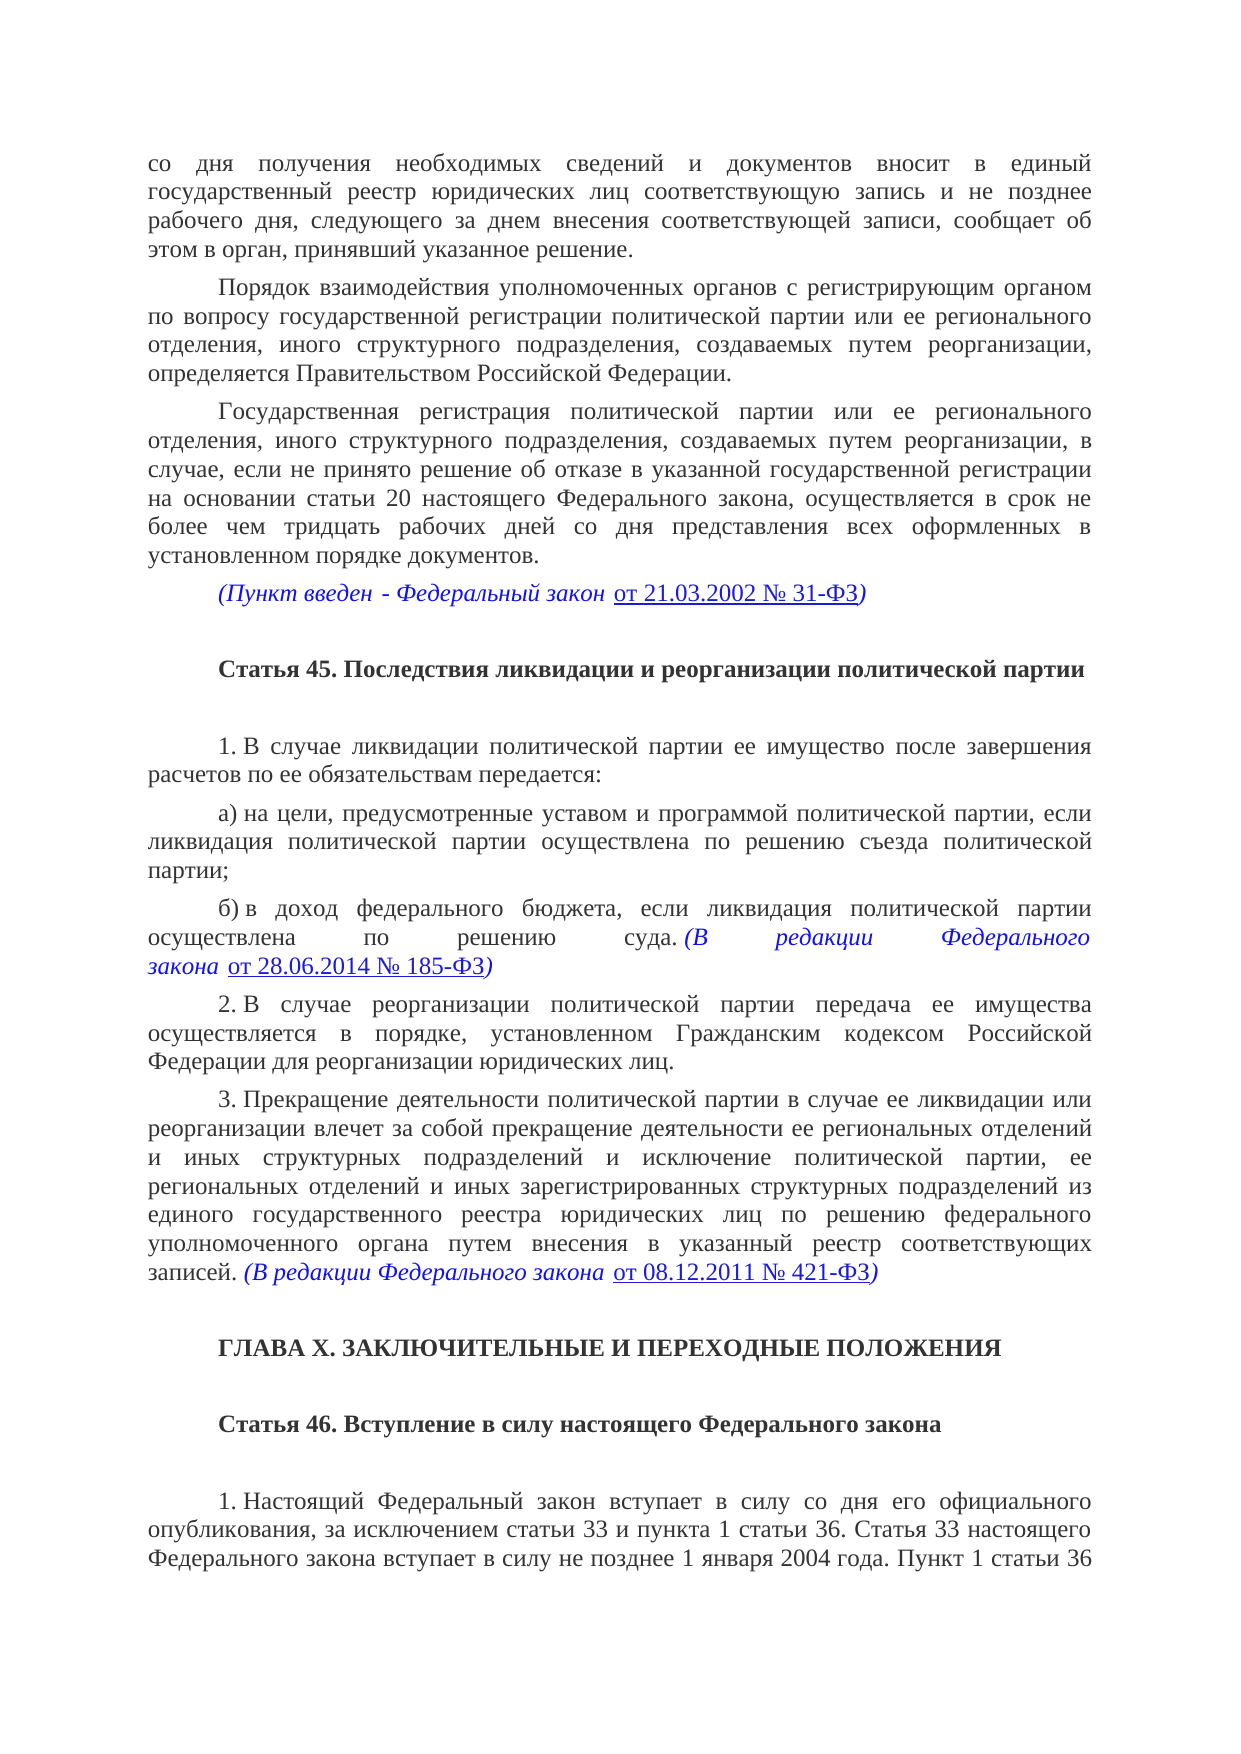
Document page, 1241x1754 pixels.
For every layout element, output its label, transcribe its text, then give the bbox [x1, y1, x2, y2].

text б) в доход федерального бюджета, если ликвидация политической партии осуществлена по решению суда. (В редакции Федерального закона от 28.06.2014 № 185-ФЗ) [148, 893, 1093, 979]
text 3. Прекращение деятельности политической партии в случае ее ликвидации или реорганизации влечет за собой прекращение деятельности ее региональных отделений и иных структурных подразделений и исключение политической партии, ее региональных отделений и иных зарегистрированных структурных подразделений из единого государственного реестра юридических лиц по решению федерального уполномоченного органа путем внесения в указанный реестр соответствующих записей. (В редакции Федерального закона от 08.12.2011 № 421-ФЗ) [148, 1084, 1093, 1286]
text Статья 45. Последствия ликвидации и реорганизации политической партии [218, 654, 1093, 683]
text Государственная регистрация политической партии или ее регионального отделения, иного структурного подразделения, создаваемых путем реорганизации, в случае, если не принято решение об отказе в указанной государственной регистрации на основании статьи 20 настоящего Федерального закона, осуществляется в срок не более чем тридцать рабочих дней со дня представления всех оформленных в установленном порядке документов. [148, 396, 1093, 569]
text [148, 148, 1093, 263]
text 1. В случае ликвидации политической партии ее имущество после завершения расчетов по ее обязательствам передается: [148, 731, 1093, 788]
text (Пункт введен - Федеральный закон от 21.03.2002 № 31-ФЗ) [148, 578, 1093, 607]
text Статья 46. Вступление в силу настоящего Федерального закона [218, 1409, 1093, 1438]
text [148, 1486, 1093, 1572]
text Порядок взаимодействия уполномоченных органов с регистрирующим органом по вопросу государственной регистрации политической партии или ее регионального отделения, иного структурного подразделения, создаваемых путем реорганизации, определяется Правительством Российской Федерации. [148, 272, 1093, 387]
text 2. В случае реорганизации политической партии передача ее имущества осуществляется в порядке, установленном Гражданским кодексом Российской Федерации для реорганизации юридических лиц. [148, 989, 1093, 1075]
text а) на цели, предусмотренные уставом и программой политической партии, если ликвидация политической партии осуществлена по решению съезда политической партии; [148, 798, 1093, 884]
text ГЛАВА Х. ЗАКЛЮЧИТЕЛЬНЫЕ И ПЕРЕХОДНЫЕ ПОЛОЖЕНИЯ [218, 1333, 1093, 1362]
